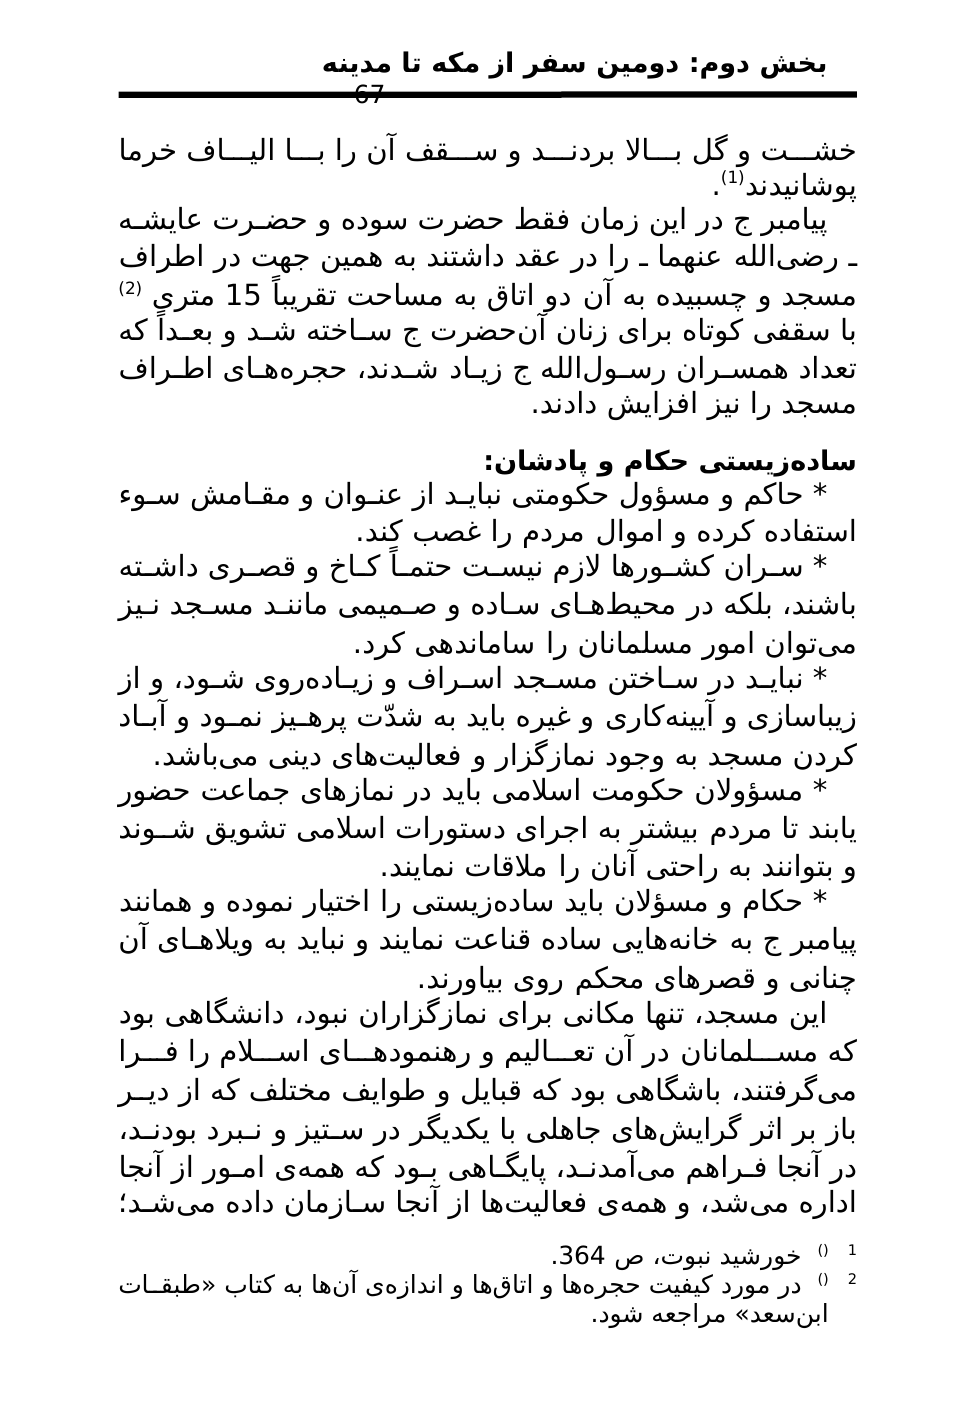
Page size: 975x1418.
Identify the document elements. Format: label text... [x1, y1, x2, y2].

text ساده‌زیستی‌ حکام‌ و پادشان‌: [118, 445, 857, 477]
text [118, 996, 857, 1220]
text * سران‌ کشورها لازم‌ نیست‌ حتماً کاخ‌ و قصری‌ داشته‌ باشند، بلکه‌ در محیط‌های‌ ساده‌ و صمیمی‌ مانند مسجد نیز می‌توان‌ امور مسلمانان‌ را ساماندهی‌ کرد. [118, 550, 857, 661]
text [118, 129, 857, 202]
text * حکام‌ و مسؤلان‌ باید ساده‌زیستی‌ را اختیار نموده‌ و همانند پیامبر ج به‌ خانه‌هایی‌ ساده‌ قناعت‌ نمایند و نباید به‌ ویلاهای‌ آن‌ چنانی‌ و قصرهای‌ محکم‌ روی‌ بیاورند. [118, 885, 857, 996]
text * نباید در ساختن‌ مسجد اسراف‌ و زیاده‌روی‌ شود، و از زیباسازی‌ و آیینه‌کاری‌ و غیره‌ باید به‌ شدّت‌ پرهیز نمود و آباد کردن‌ مسجد به‌ وجود نمازگزار و فعالیت‌های‌ دینی‌ می‌باشد. [118, 661, 857, 773]
text پیامبر ج در این‌ زمان‌ فقط‌ حضرت‌ سوده‌ و حضرت‌ عایشه‌ ـ رضی‌الله عنهما ـ را در عقد داشتند به‌ همین‌ جهت‌ در اطراف‌ مسجد و چسبیده‌ به‌ آن‌ دو اتاق‌ به‌ مساحت‌ تقریباً 15 متری‌ () با سقفی‌ کوتاه‌ برای‌ زنان‌ آن‌حضرت‌ ج ساخته‌ شد و بعداً که‌ تعداد همسران‌ رسول‌الله ج زیاد شدند، حجره‌های‌ اطراف‌ مسجد را نیز افزایش‌ دادند. [118, 202, 857, 420]
text * مسؤولان‌ حکومت‌ اسلامی‌ باید در نمازهای‌ جماعت‌ حضور یابند تا مردم‌ بیشتر به‌ اجرای‌ دستورات‌ اسلامی‌ تشویق‌ شوند و بتوانند به‌ راحتی‌ آنان‌ را ملاقات‌ نمایند. [118, 773, 857, 885]
text * حاکم‌ و مسؤول‌ حکومتی‌ نباید از عنوان‌ و مقامش‌ سوء استفاده‌ کرده‌ و اموال‌ مردم‌ را غصب‌ کند. [118, 477, 857, 550]
